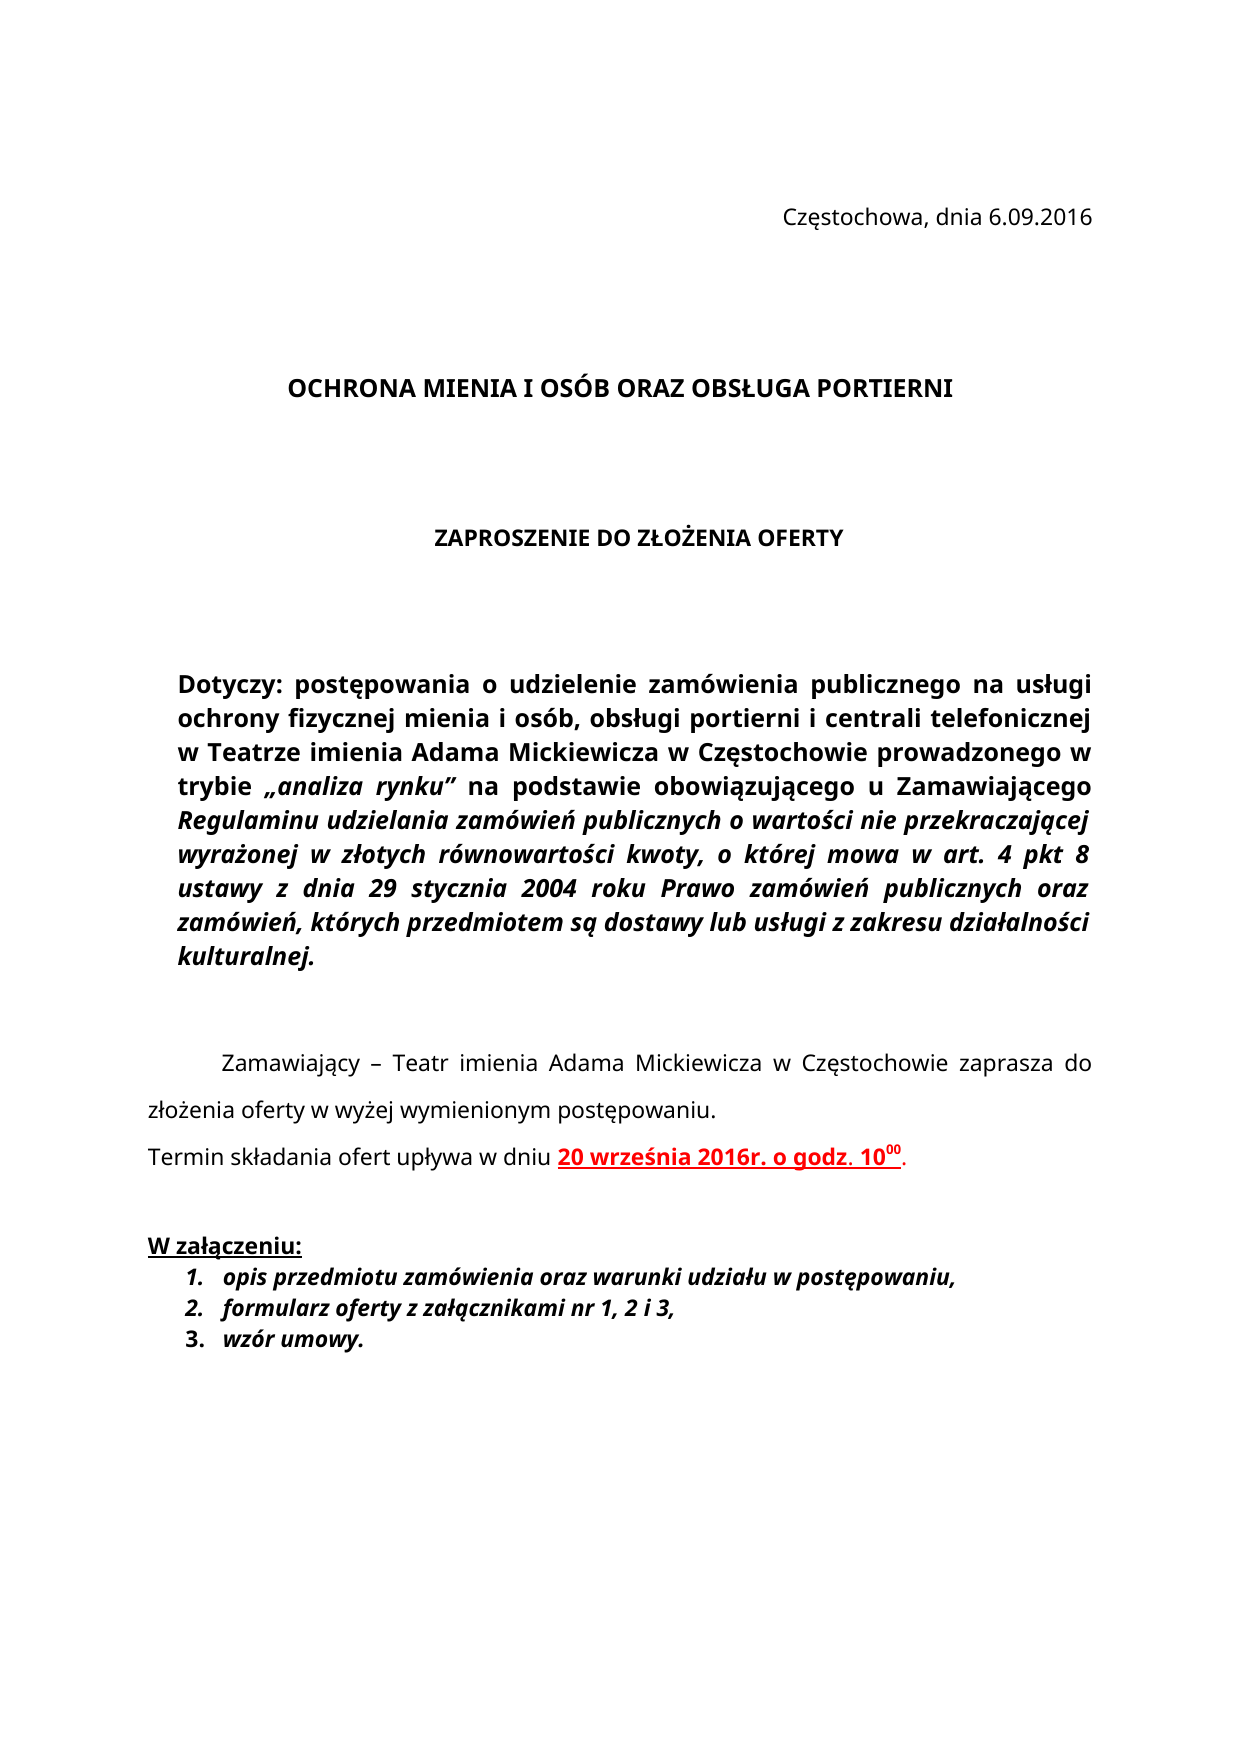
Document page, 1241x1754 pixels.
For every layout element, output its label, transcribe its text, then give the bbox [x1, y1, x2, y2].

text OCHRONA MIENIA I OSÓB ORAZ OBSŁUGA PORTIERNI [148, 371, 1093, 405]
list wzór umowy. [185, 1323, 1093, 1354]
text Zamawiający – Teatr imienia Adama Mickiewicza w Częstochowie zaprasza do złożenia oferty w wyżej wymienionym postępowaniu. [148, 1047, 1093, 1125]
list formularz oferty z załącznikami nr 1, 2 i 3, [185, 1292, 1093, 1323]
text Dotyczy: postępowania o udzielenie zamówienia publicznego na usługi ochrony fizycznej mienia i osób, obsługi portierni i centrali telefonicznej w Teatrze imienia Adama Mickiewicza w Częstochowie prowadzonego w trybie „analiza rynku” na podstawie obowiązującego u Zamawiającego Regulaminu udzielania zamówień publicznych o wartości nie przekraczającej wyrażonej w złotych równowartości kwoty, o której mowa w art. 4 pkt 8 ustawy z dnia 29 stycznia 2004 roku Prawo zamówień publicznych oraz zamówień, których przedmiotem są dostawy lub usługi z zakresu działalności kulturalnej. [177, 667, 1093, 973]
text W załączeniu: [148, 1229, 1093, 1261]
text Częstochowa, dnia 6.09.2016 [148, 201, 1093, 232]
text Termin składania ofert upływa w dniu 20 września 2016r. o godz. 1000. [148, 1141, 1093, 1172]
list opis przedmiotu zamówienia oraz warunki udziału w postępowaniu, [185, 1261, 1093, 1292]
text ZAPROSZENIE DO ZŁOŻENIA OFERTY [185, 522, 1093, 553]
